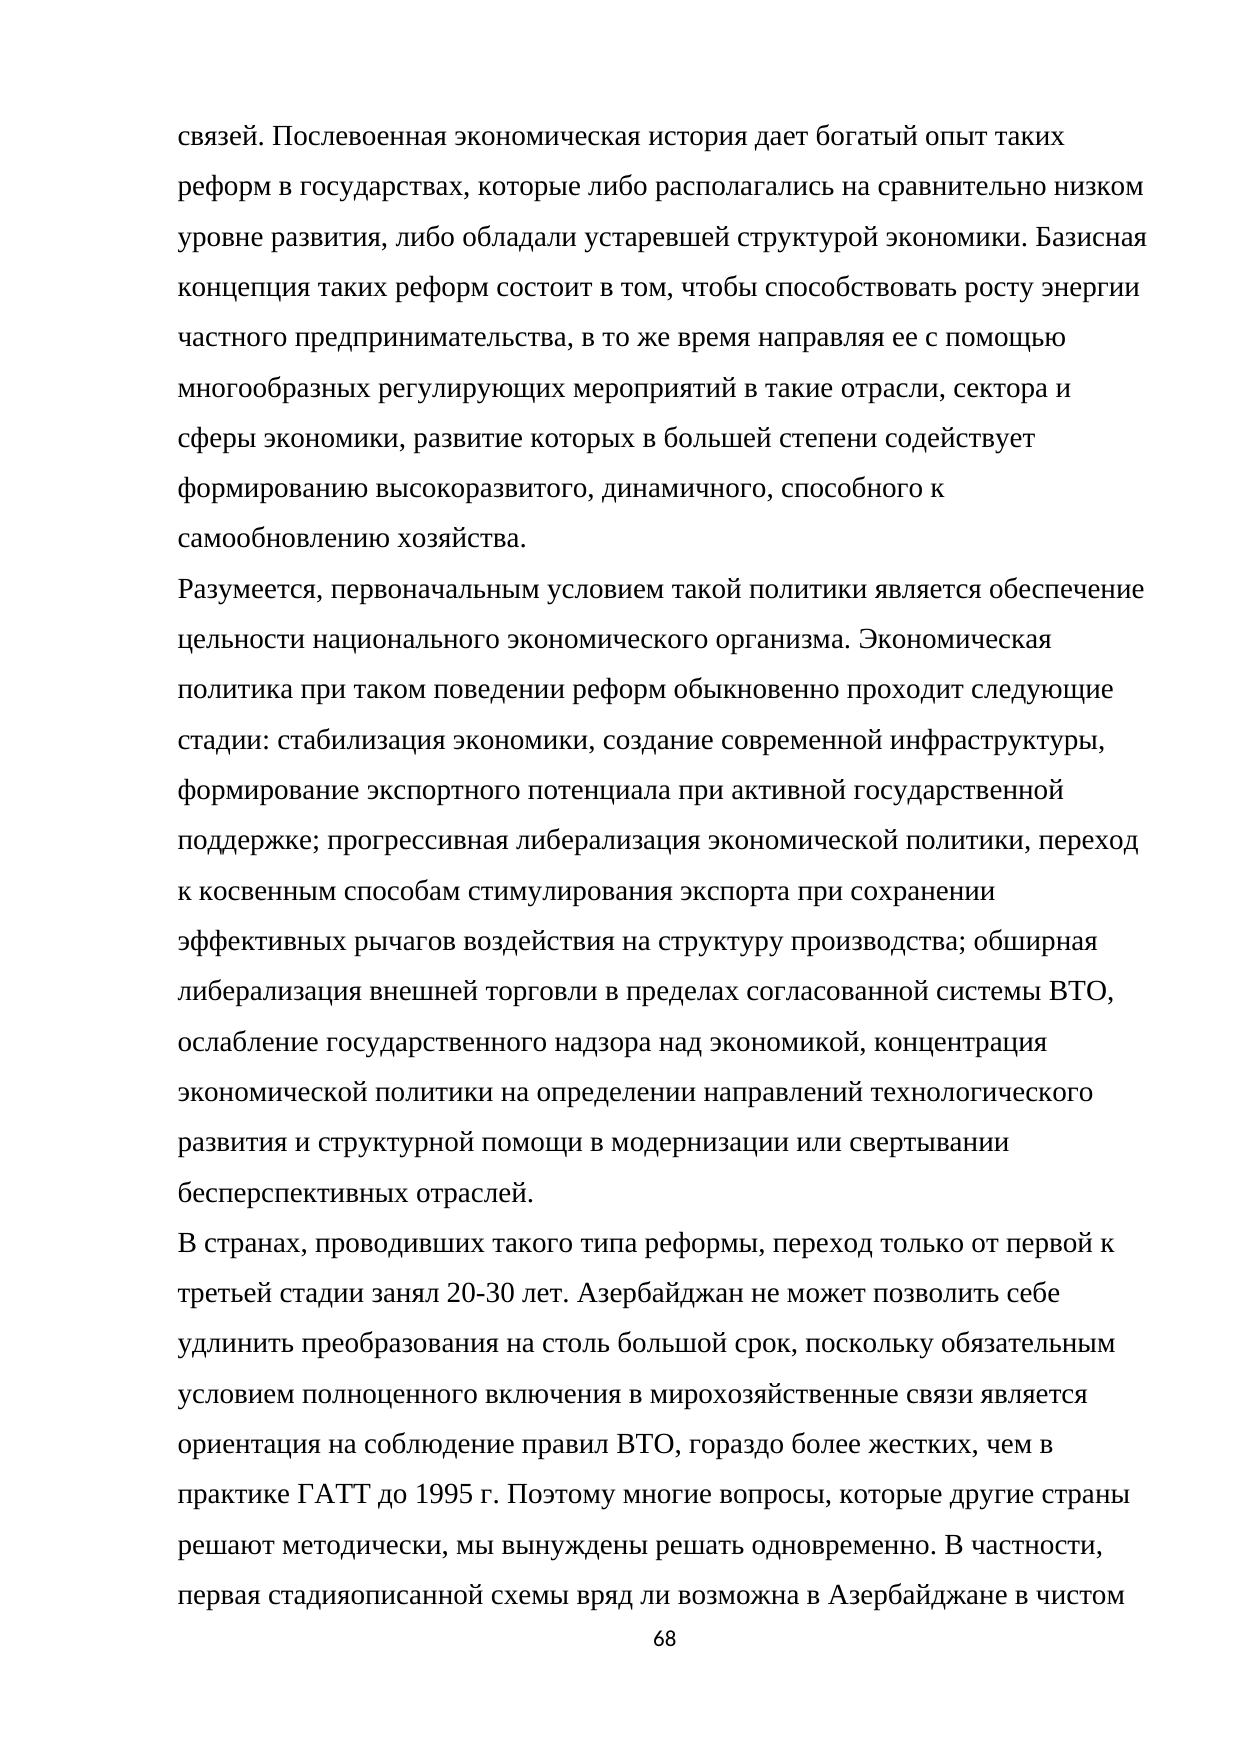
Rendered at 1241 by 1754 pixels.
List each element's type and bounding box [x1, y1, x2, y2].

text [177, 118, 1152, 1611]
